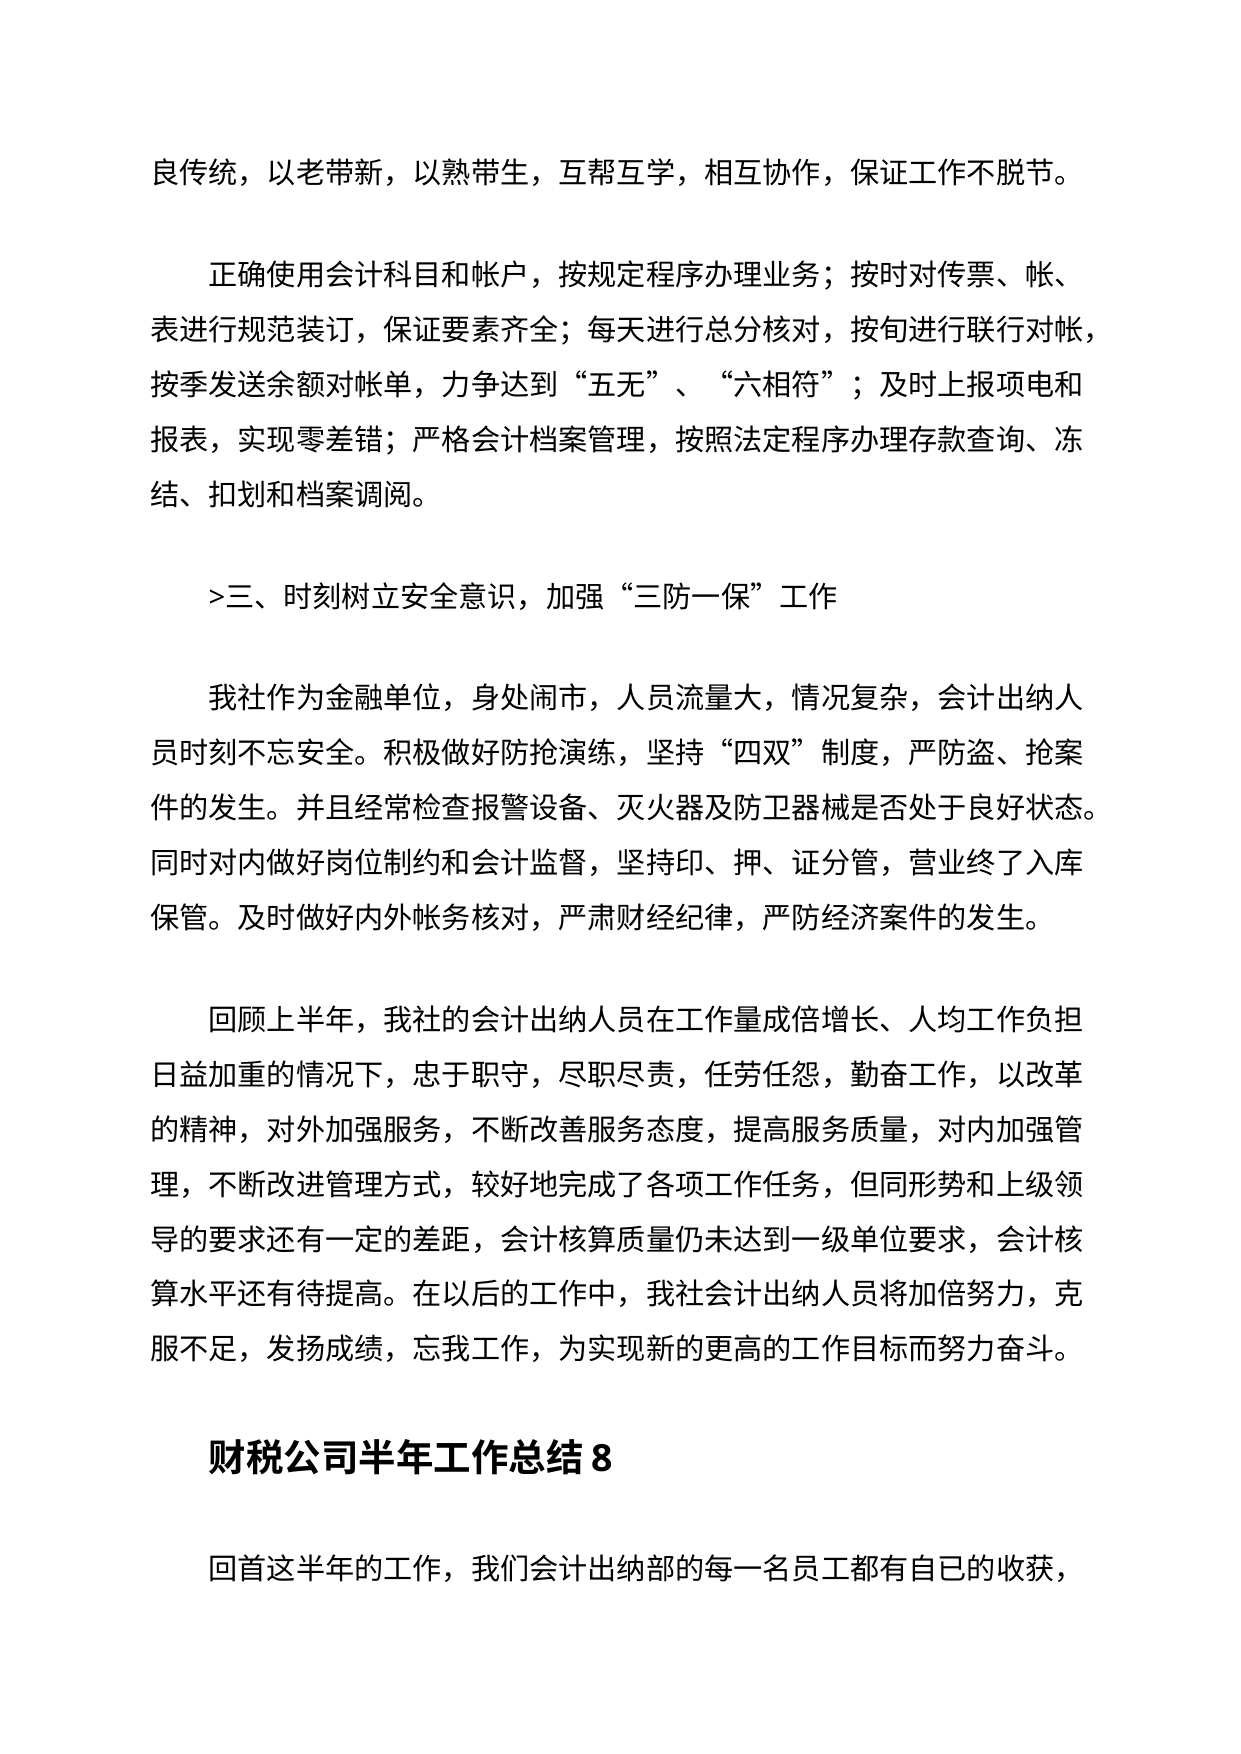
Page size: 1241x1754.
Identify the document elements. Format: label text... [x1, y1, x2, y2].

text >三、时刻树立安全意识，加强“三防一保”工作 [150, 573, 1090, 616]
text 回顾上半年，我社的会计出纳人员在工作量成倍增长、人均工作负担日益加重的情况下，忠于职守，尽职尽责，任劳任怨，勤奋工作，以改革的精神，对外加强服务，不断改善服务态度，提高服务质量，对内加强管理，不断改进管理方式，较好地完成了各项工作任务，但同形势和上级领导的要求还有一定的差距，会计核算质量仍未达到一级单位要求，会计核算水平还有待提高。在以后的工作中，我社会计出纳人员将加倍努力，克服不足，发扬成绩，忘我工作，为实现新的更高的工作目标而努力奋斗。 [150, 996, 1090, 1368]
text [150, 150, 1090, 192]
text 财税公司半年工作总结8 [150, 1428, 1090, 1482]
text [150, 1545, 1090, 1587]
text 正确使用会计科目和帐户，按规定程序办理业务；按时对传票、帐、表进行规范装订，保证要素齐全；每天进行总分核对，按旬进行联行对帐，按季发送余额对帐单，力争达到“五无”、“六相符”；及时上报项电和报表，实现零差错；严格会计档案管理，按照法定程序办理存款查询、冻结、扣划和档案调阅。 [150, 252, 1090, 514]
text 我社作为金融单位，身处闹市，人员流量大，情况复杂，会计出纳人员时刻不忘安全。积极做好防抢演练，坚持“四双”制度，严防盗、抢案件的发生。并且经常检查报警设备、灭火器及防卫器械是否处于良好状态。同时对内做好岗位制约和会计监督，坚持印、押、证分管，营业终了入库保管。及时做好内外帐务核对，严肃财经纪律，严防经济案件的发生。 [150, 675, 1090, 937]
